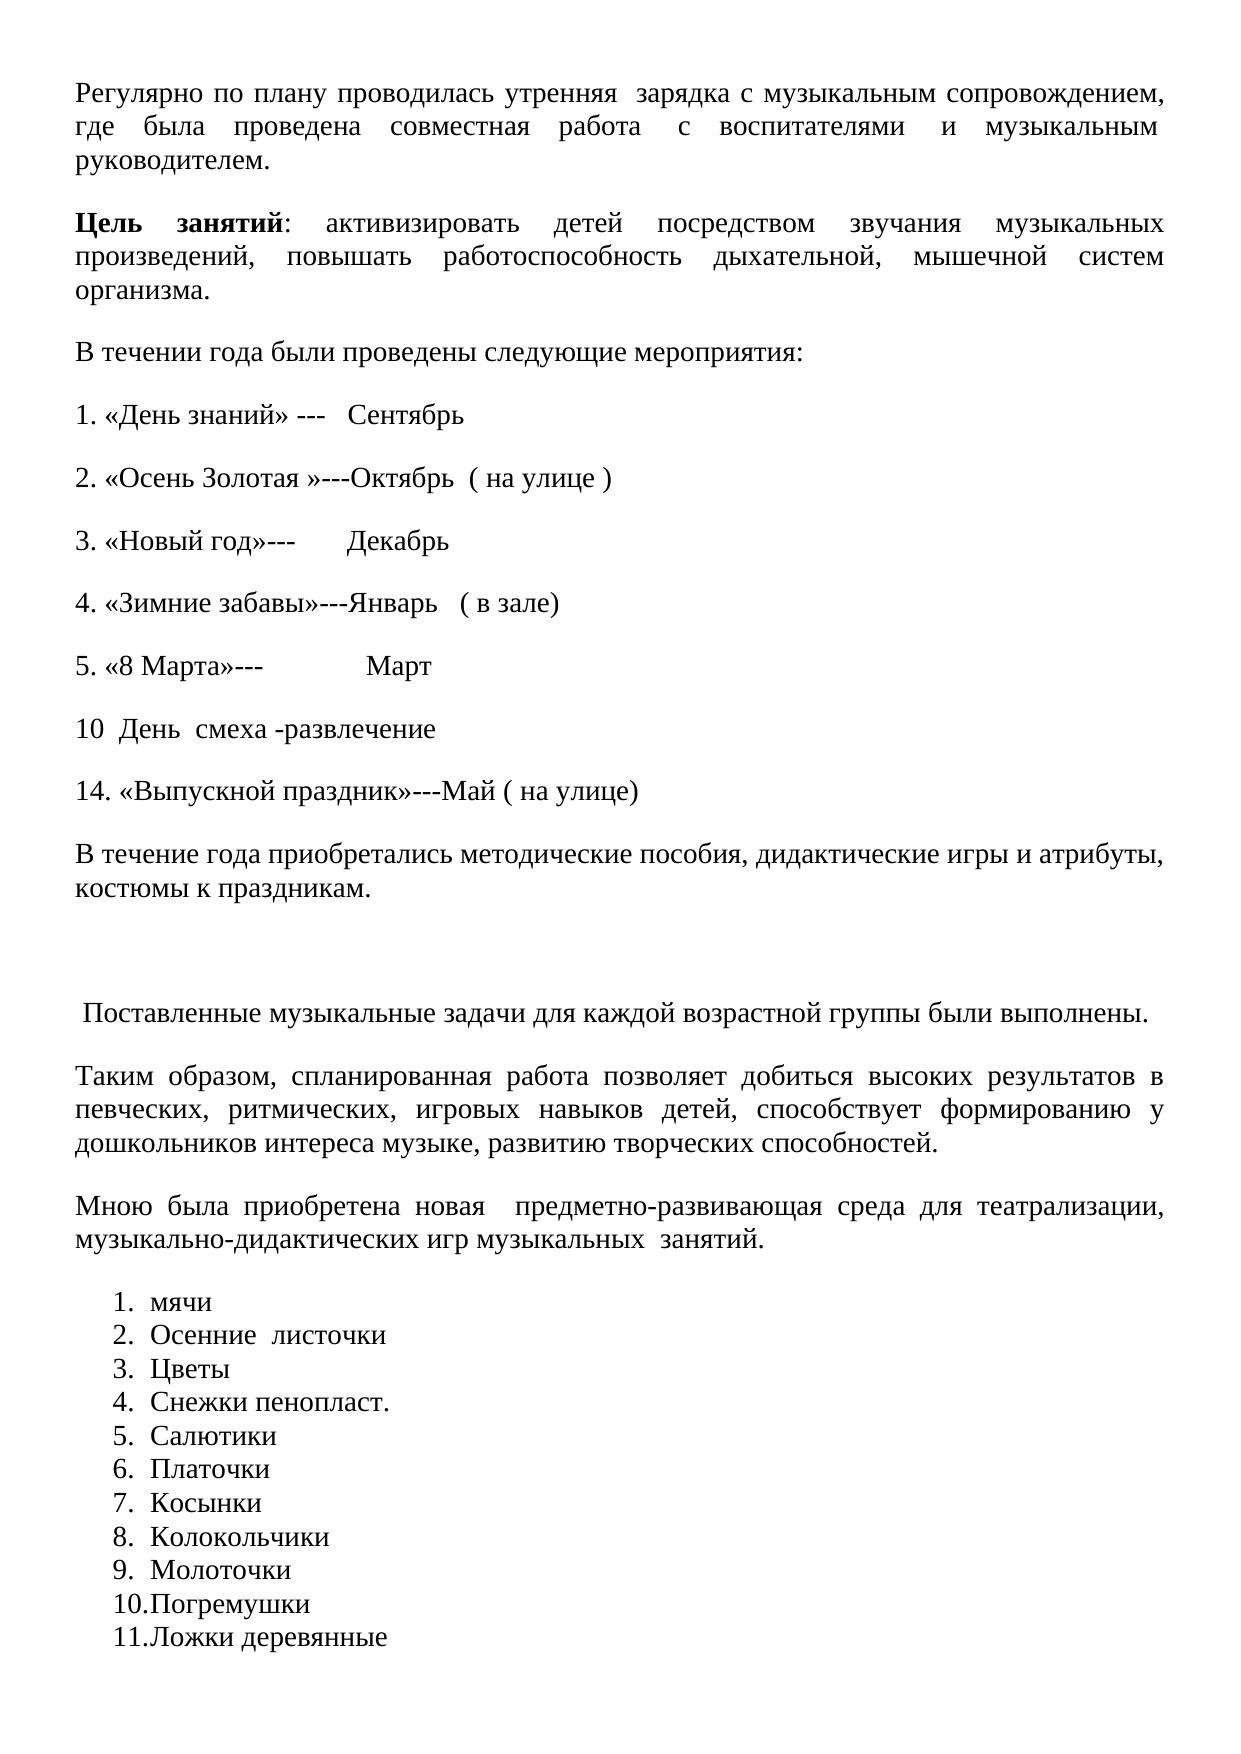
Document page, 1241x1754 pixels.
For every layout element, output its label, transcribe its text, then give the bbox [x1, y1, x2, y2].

list Салютики [112, 1418, 1165, 1452]
text Цель занятий: активизировать детей посредством звучания музыкальных произведений, повышать работоспособность дыхательной, мышечной систем организма. [75, 205, 1165, 305]
list Молоточки [112, 1552, 1165, 1586]
list Цветы [112, 1351, 1165, 1384]
text 1. «День знаний» --- Сентябрь [75, 397, 1165, 431]
text 14. «Выпускной праздник»---Май ( на улице) [75, 773, 1165, 807]
text Таким образом, спланированная работа позволяет добиться высоких результатов в певческих, ритмических, игровых навыков детей, способствует формированию у дошкольников интереса музыке, развитию творческих способностей. [75, 1058, 1165, 1158]
text В течение года приобретались методические пособия, дидактические игры и атрибуты, костюмы к праздникам. [75, 836, 1165, 903]
text 10 День смеха -развлечение [75, 711, 1165, 744]
text 2. «Осень Золотая »---Октябрь ( на улице ) [75, 460, 1165, 493]
text 3. «Новый год»--- Декабрь [75, 523, 1165, 556]
list Колокольчики [112, 1519, 1165, 1552]
list Погремушки [112, 1586, 1165, 1619]
list Платочки [112, 1452, 1165, 1485]
text Мною была приобретена новая предметно-развивающая среда для театрализации, музыкально-дидактических игр музыкальных занятий. [75, 1188, 1165, 1255]
text Поставленные музыкальные задачи для каждой возрастной группы были выполнены. [75, 995, 1165, 1029]
text Регулярно по плану проводилась утренняя зарядка с музыкальным сопровождением, где была проведена совместная работа с воспитателями и музыкальным руководителем. [75, 75, 1165, 176]
list Осенние листочки [112, 1317, 1165, 1351]
text 4. «Зимние забавы»---Январь ( в зале) [75, 585, 1165, 619]
list Ложки деревянные [112, 1619, 1165, 1653]
list мячи [112, 1284, 1165, 1317]
list Снежки пенопласт. [112, 1384, 1165, 1418]
list Косынки [112, 1485, 1165, 1519]
text В течении года были проведены следующие мероприятия: [75, 334, 1165, 368]
text 5. «8 Марта»--- Март [75, 648, 1165, 682]
